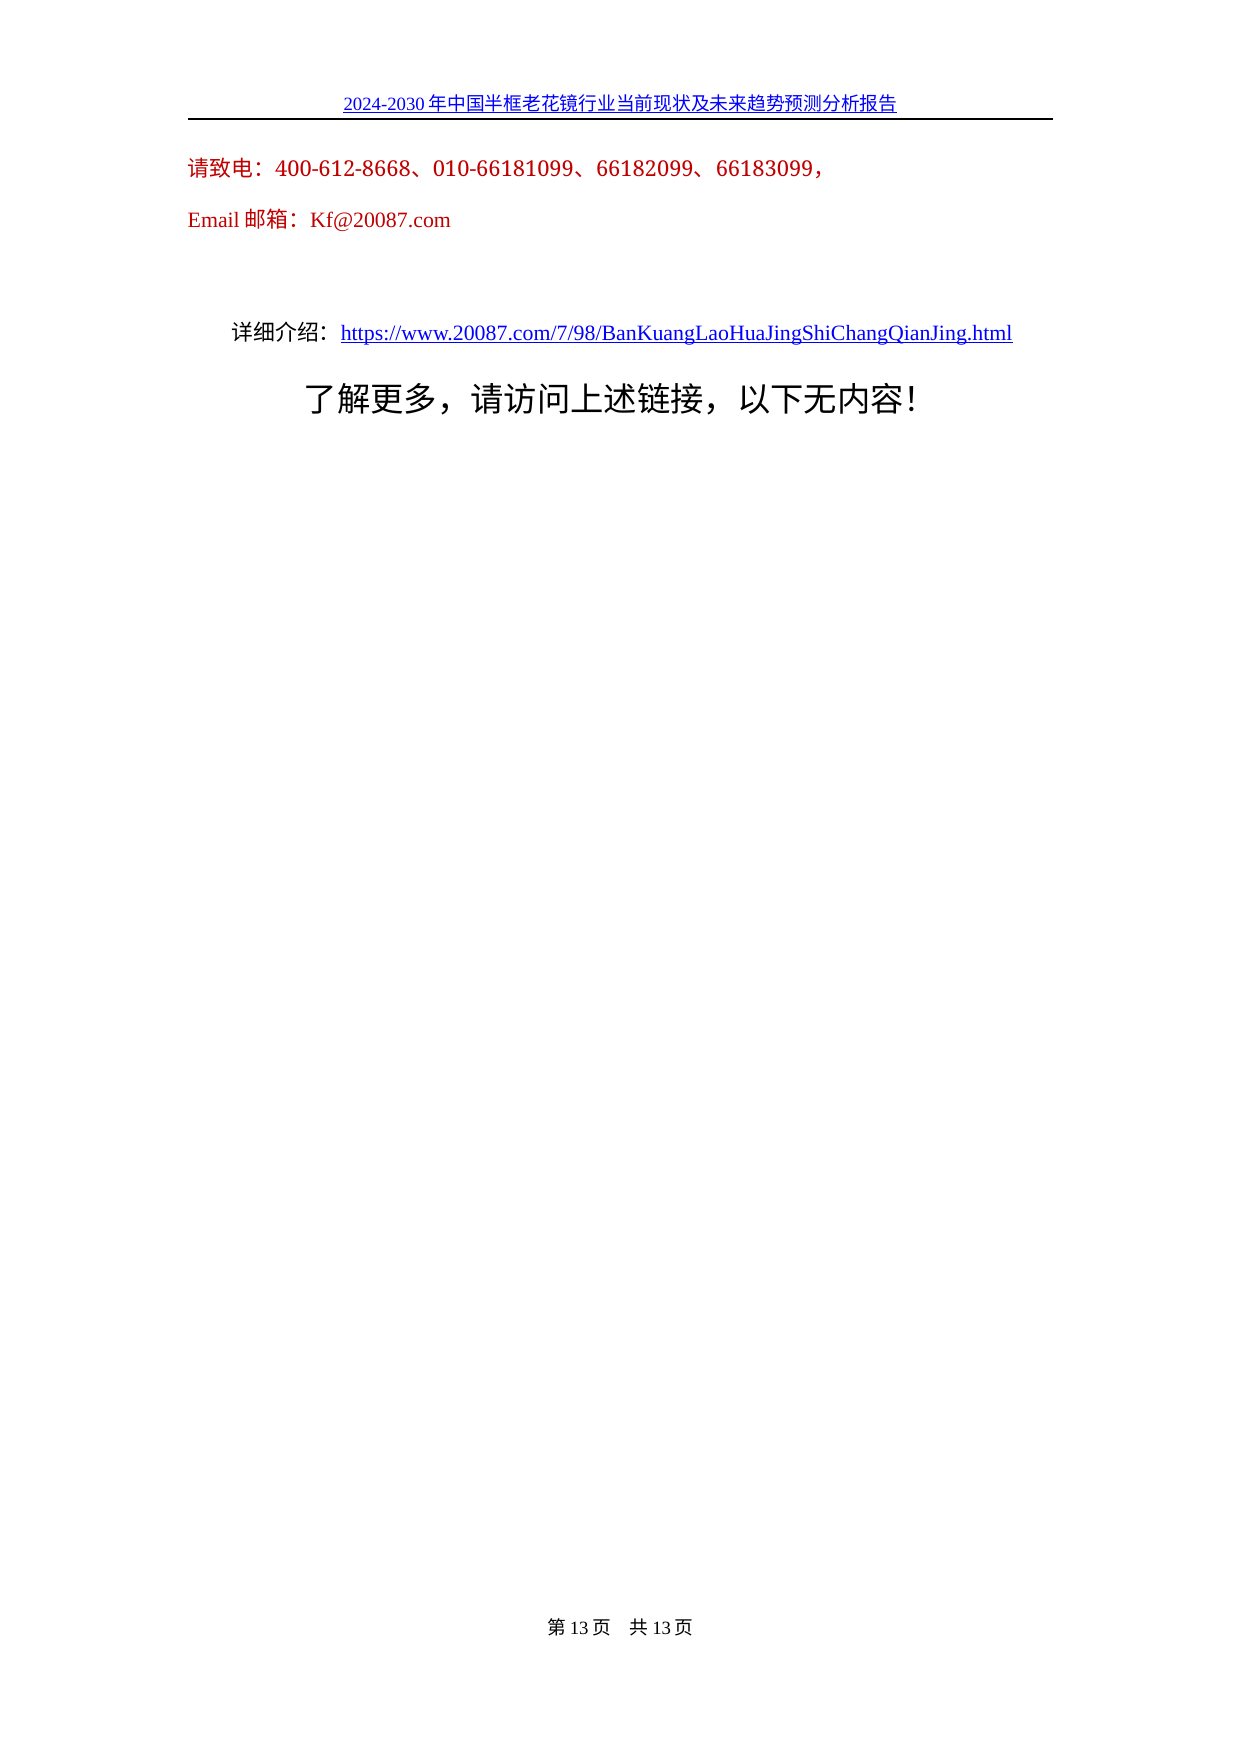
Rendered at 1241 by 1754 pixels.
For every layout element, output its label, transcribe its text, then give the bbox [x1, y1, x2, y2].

text Email邮箱：Kf@20087.com [187, 202, 1053, 234]
title 了解更多，请访问上述链接，以下无内容！ [187, 365, 1053, 430]
text 请致电：400-612-8668、010-66181099、66182099、66183099， [187, 150, 1053, 183]
text 详细介绍：https://www.20087.com/7/98/BanKuangLaoHuaJingShiChangQianJing.html [187, 315, 1053, 347]
